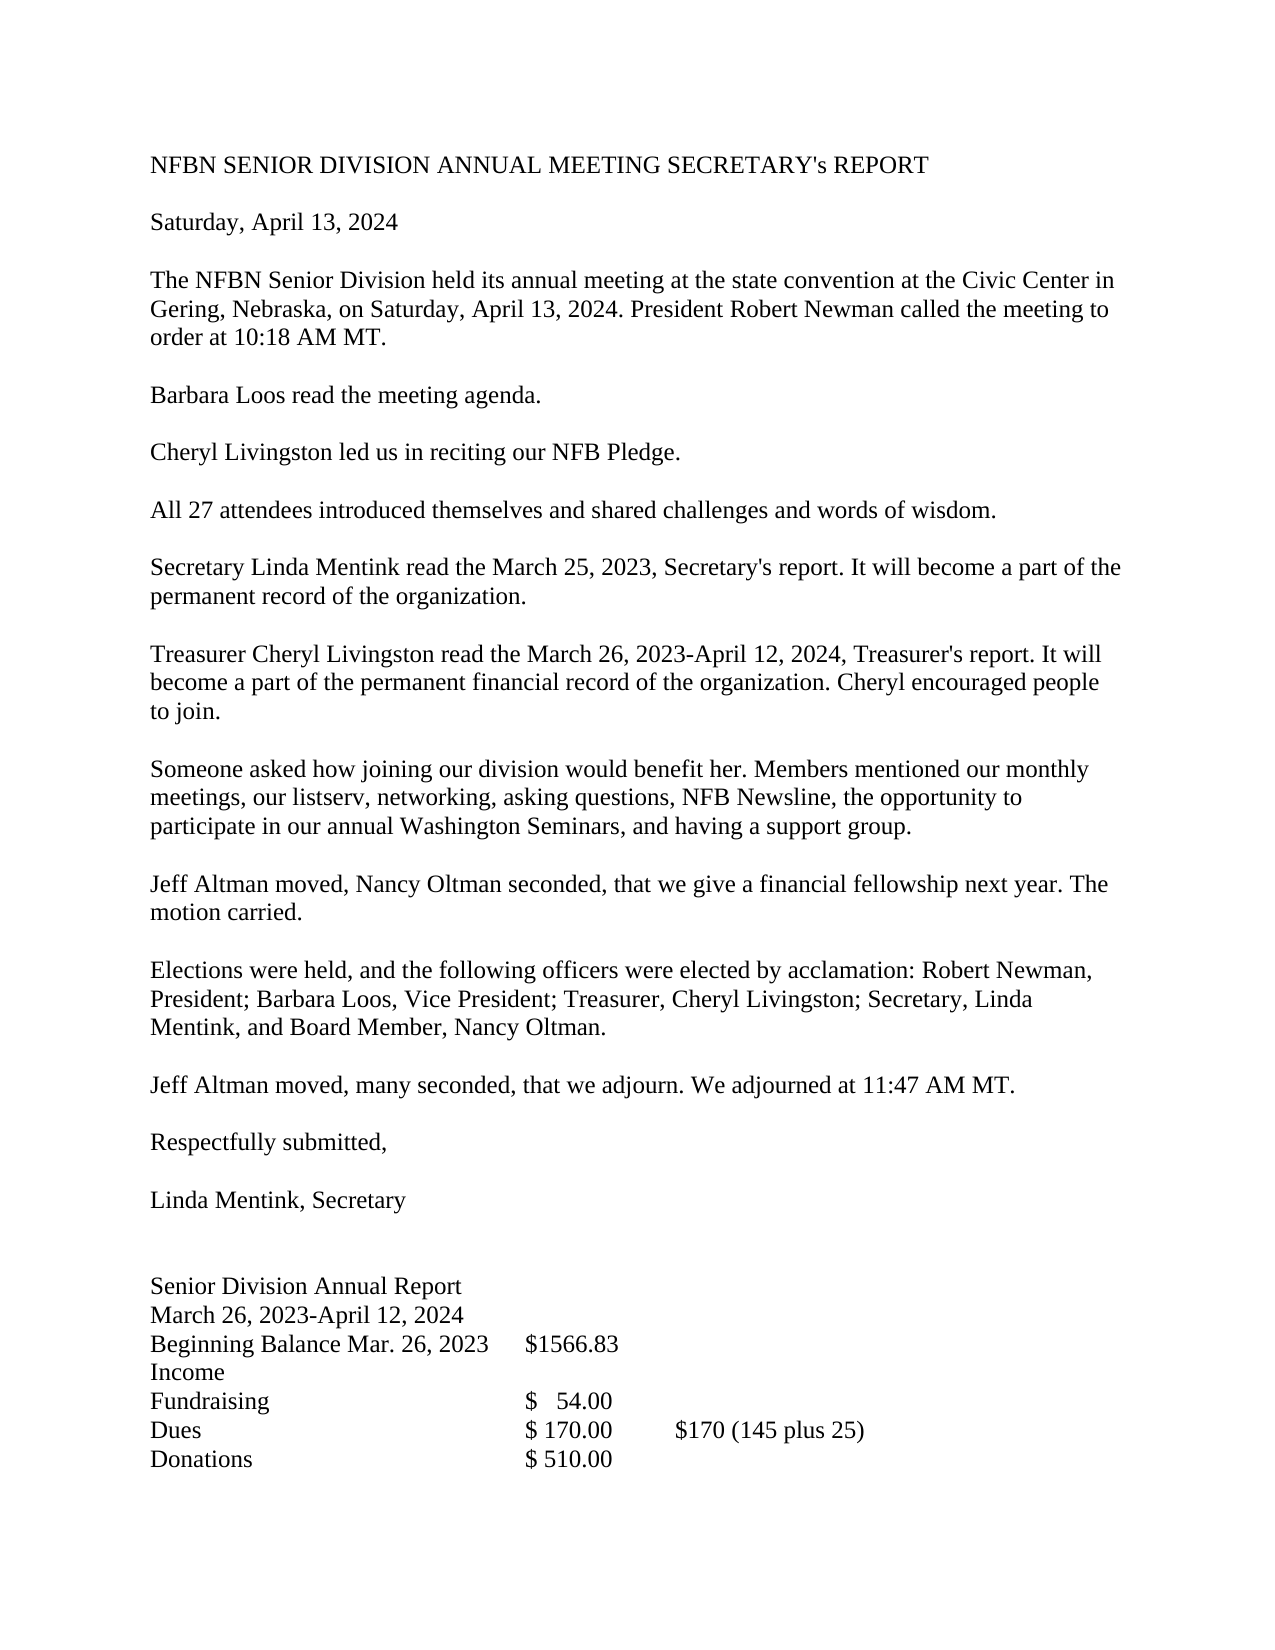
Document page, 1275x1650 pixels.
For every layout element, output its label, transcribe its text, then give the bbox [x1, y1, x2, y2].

text Secretary Linda Mentink read the March 25, 2023, Secretary's report. It will become a part of the permanent record of the organization. [150, 552, 1125, 610]
text Jeff Altman moved, Nancy Oltman seconded, that we give a financial fellowship next year. The motion carried. [150, 869, 1125, 926]
text NFBN SENIOR DIVISION ANNUAL MEETING SECRETARY's REPORT [150, 150, 1125, 179]
text Cheryl Livingston led us in reciting our NFB Pledge. [150, 437, 1125, 466]
text All 27 attendees introduced themselves and shared challenges and words of wisdom. [150, 495, 1125, 524]
text Jeff Altman moved, many seconded, that we adjourn. We adjourned at 11:47 AM MT. [150, 1070, 1125, 1099]
text Income [150, 1357, 1125, 1386]
text Saturday, April 13, 2024 [150, 207, 1125, 236]
text Elections were held, and the following officers were elected by acclamation: Robert Newman, President; Barbara Loos, Vice President; Treasurer, Cheryl Livingston; Secretary, Linda Mentink, and Board Member, Nancy Oltman. [150, 955, 1125, 1041]
text Linda Mentink, Secretary [150, 1185, 1125, 1214]
text Respectfully submitted, [150, 1127, 1125, 1156]
text Dues $ 170.00 $170 (145 plus 25) [150, 1415, 1125, 1444]
text Fundraising $ 54.00 [150, 1386, 1125, 1415]
text The NFBN Senior Division held its annual meeting at the state convention at the Civic Center in Gering, Nebraska, on Saturday, April 13, 2024. President Robert Newman called the meeting to order at 10:18 AM MT. [150, 265, 1125, 351]
text Barbara Loos read the meeting agenda. [150, 380, 1125, 409]
text Someone asked how joining our division would benefit her. Members mentioned our monthly meetings, our listserv, networking, asking questions, NFB Newsline, the opportunity to participate in our annual Washington Seminars, and having a support group. [150, 754, 1125, 840]
text Donations $ 510.00 [150, 1444, 1125, 1472]
text March 26, 2023-April 12, 2024 [150, 1300, 1125, 1329]
text Senior Division Annual Report [150, 1271, 1125, 1300]
text Treasurer Cheryl Livingston read the March 26, 2023-April 12, 2024, Treasurer's report. It will become a part of the permanent financial record of the organization. Cheryl encouraged people to join. [150, 639, 1125, 725]
text Beginning Balance Mar. 26, 2023 $1566.83 [150, 1329, 1125, 1357]
